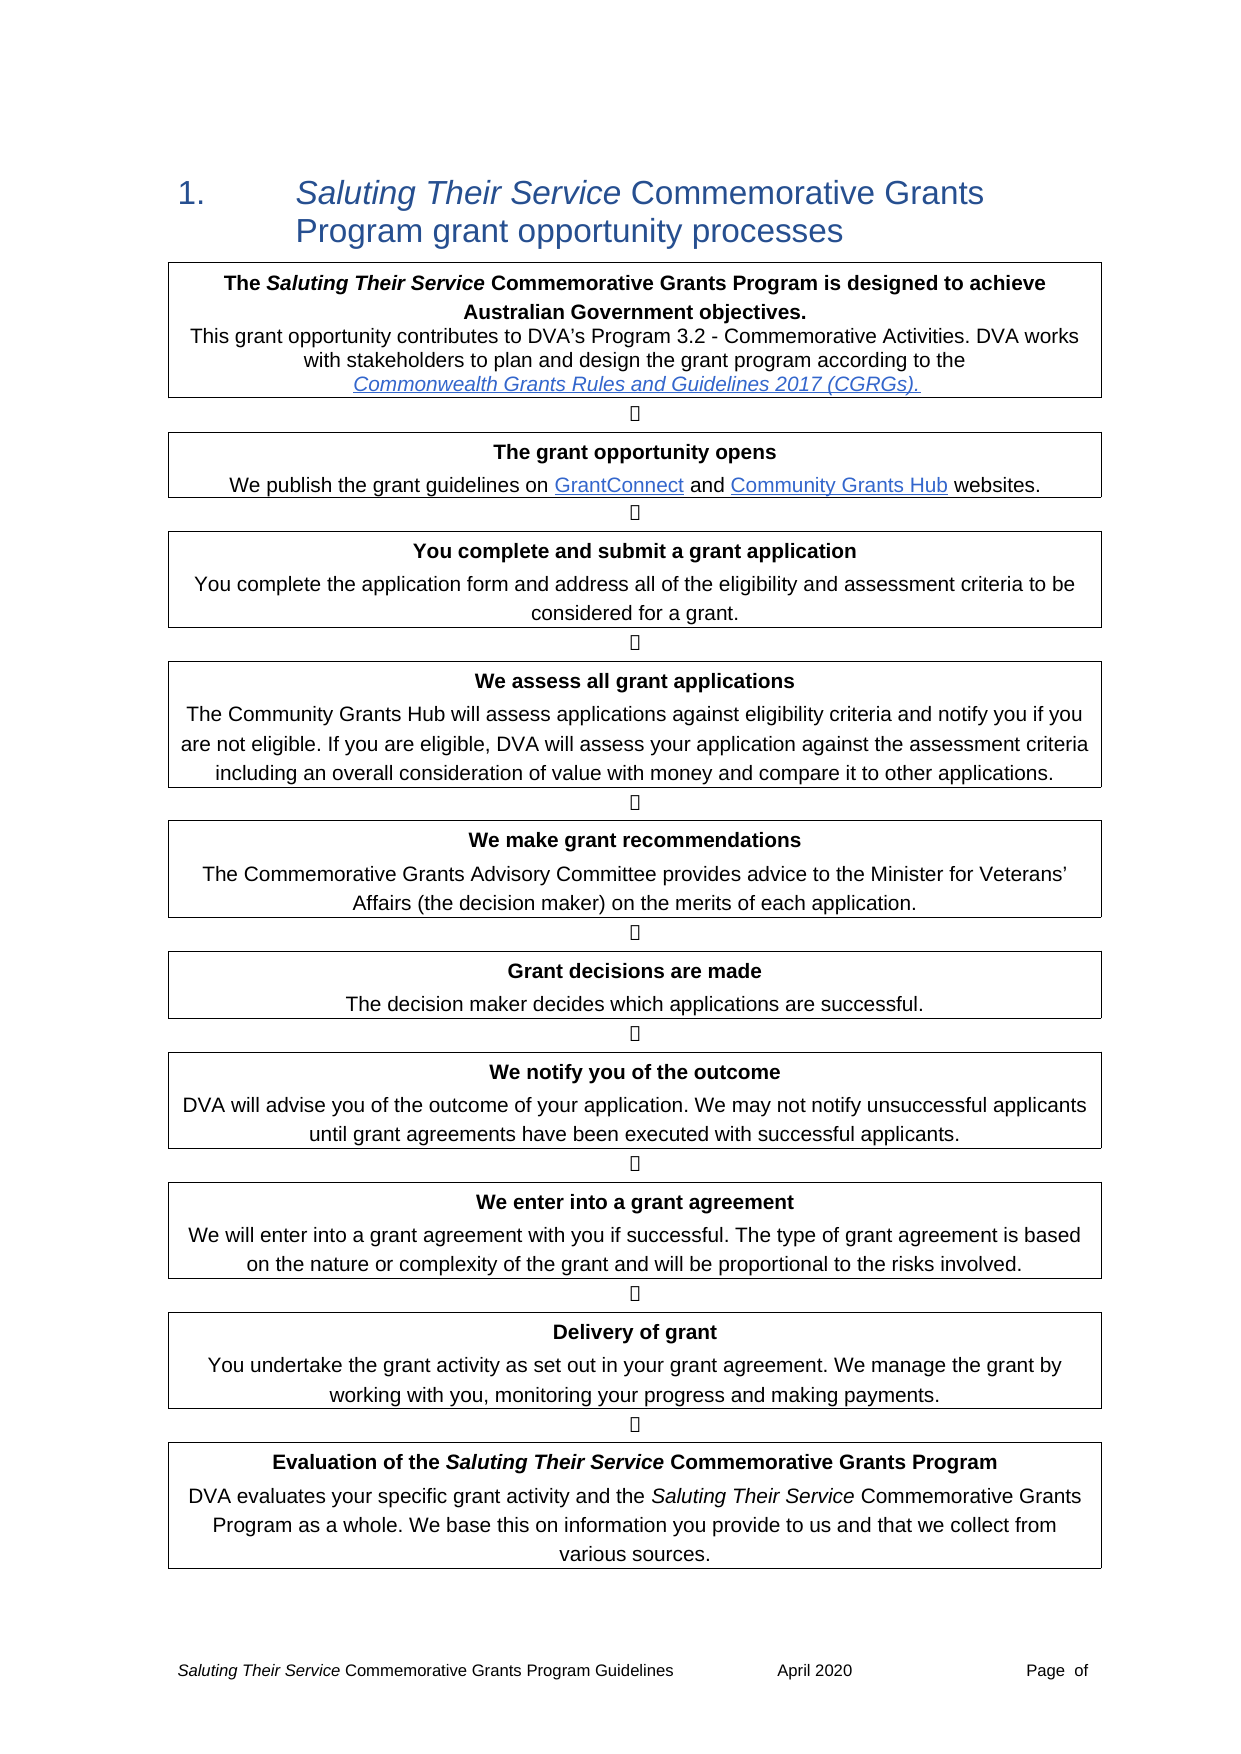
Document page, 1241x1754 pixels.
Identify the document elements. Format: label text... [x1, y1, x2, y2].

text You complete the application form and address all of the eligibility and assessment criteria to be considered for a grant. [169, 564, 1101, 627]
text The decision maker decides which applications are successful. [169, 984, 1101, 1018]
text  [177, 1019, 1092, 1047]
subtitle Saluting Their Service Commemorative Grants Program grant opportunity processes [177, 173, 1092, 249]
text This grant opportunity contributes to DVA’s Program 3.2 - Commemorative Activities. DVA works with stakeholders to plan and design the grant program according to the [177, 323, 1092, 368]
text  [177, 398, 1092, 428]
text  [177, 1409, 1092, 1438]
text We will enter into a grant agreement with you if successful. The type of grant agreement is based on the nature or complexity of the grant and will be proportional to the risks involved. [169, 1215, 1101, 1278]
text We enter into a grant agreement [169, 1183, 1101, 1214]
text We notify you of the outcome [169, 1053, 1101, 1083]
text  [177, 788, 1092, 816]
text The Saluting Their Service Commemorative Grants Program is designed to achieve Australian Government objectives. [169, 263, 1101, 323]
text Delivery of grant [169, 1313, 1101, 1344]
text  [177, 498, 1092, 527]
text  [177, 1149, 1092, 1178]
text We make grant recommendations [169, 821, 1101, 852]
text Grant decisions are made [169, 952, 1101, 982]
text The Community Grants Hub will assess applications against eligibility criteria and notify you if you are not eligible. If you are eligible, DVA will assess your application against the assessment criteria including an overall consideration of value with money and compare it to other applications. [169, 694, 1101, 787]
text You complete and submit a grant application [169, 532, 1101, 563]
text DVA evaluates your specific grant activity and the Saluting Their Service Commemorative Grants Program as a whole. We base this on information you provide to us and that we collect from various sources. [169, 1476, 1101, 1568]
text Evaluation of the Saluting Their Service Commemorative Grants Program [169, 1443, 1101, 1474]
text  [177, 628, 1092, 657]
text DVA will advise you of the outcome of your application. We may not notify unsuccessful applicants until grant agreements have been executed with successful applicants. [169, 1085, 1101, 1148]
text  [177, 918, 1092, 946]
text You undertake the grant activity as set out in your grant agreement. We manage the grant by working with you, monitoring your progress and making payments. [169, 1345, 1101, 1408]
text Commonwealth Grants Rules and Guidelines 2017 (CGRGs). [169, 368, 1101, 397]
text  [177, 1279, 1092, 1308]
text The Commemorative Grants Advisory Committee provides advice to the Minister for Veterans’ Affairs (the decision maker) on the merits of each application. [169, 854, 1101, 917]
text The grant opportunity opens [169, 433, 1101, 464]
text We assess all grant applications [169, 662, 1101, 693]
text We publish the grant guidelines on GrantConnect and Community Grants Hub websites. [169, 465, 1101, 497]
